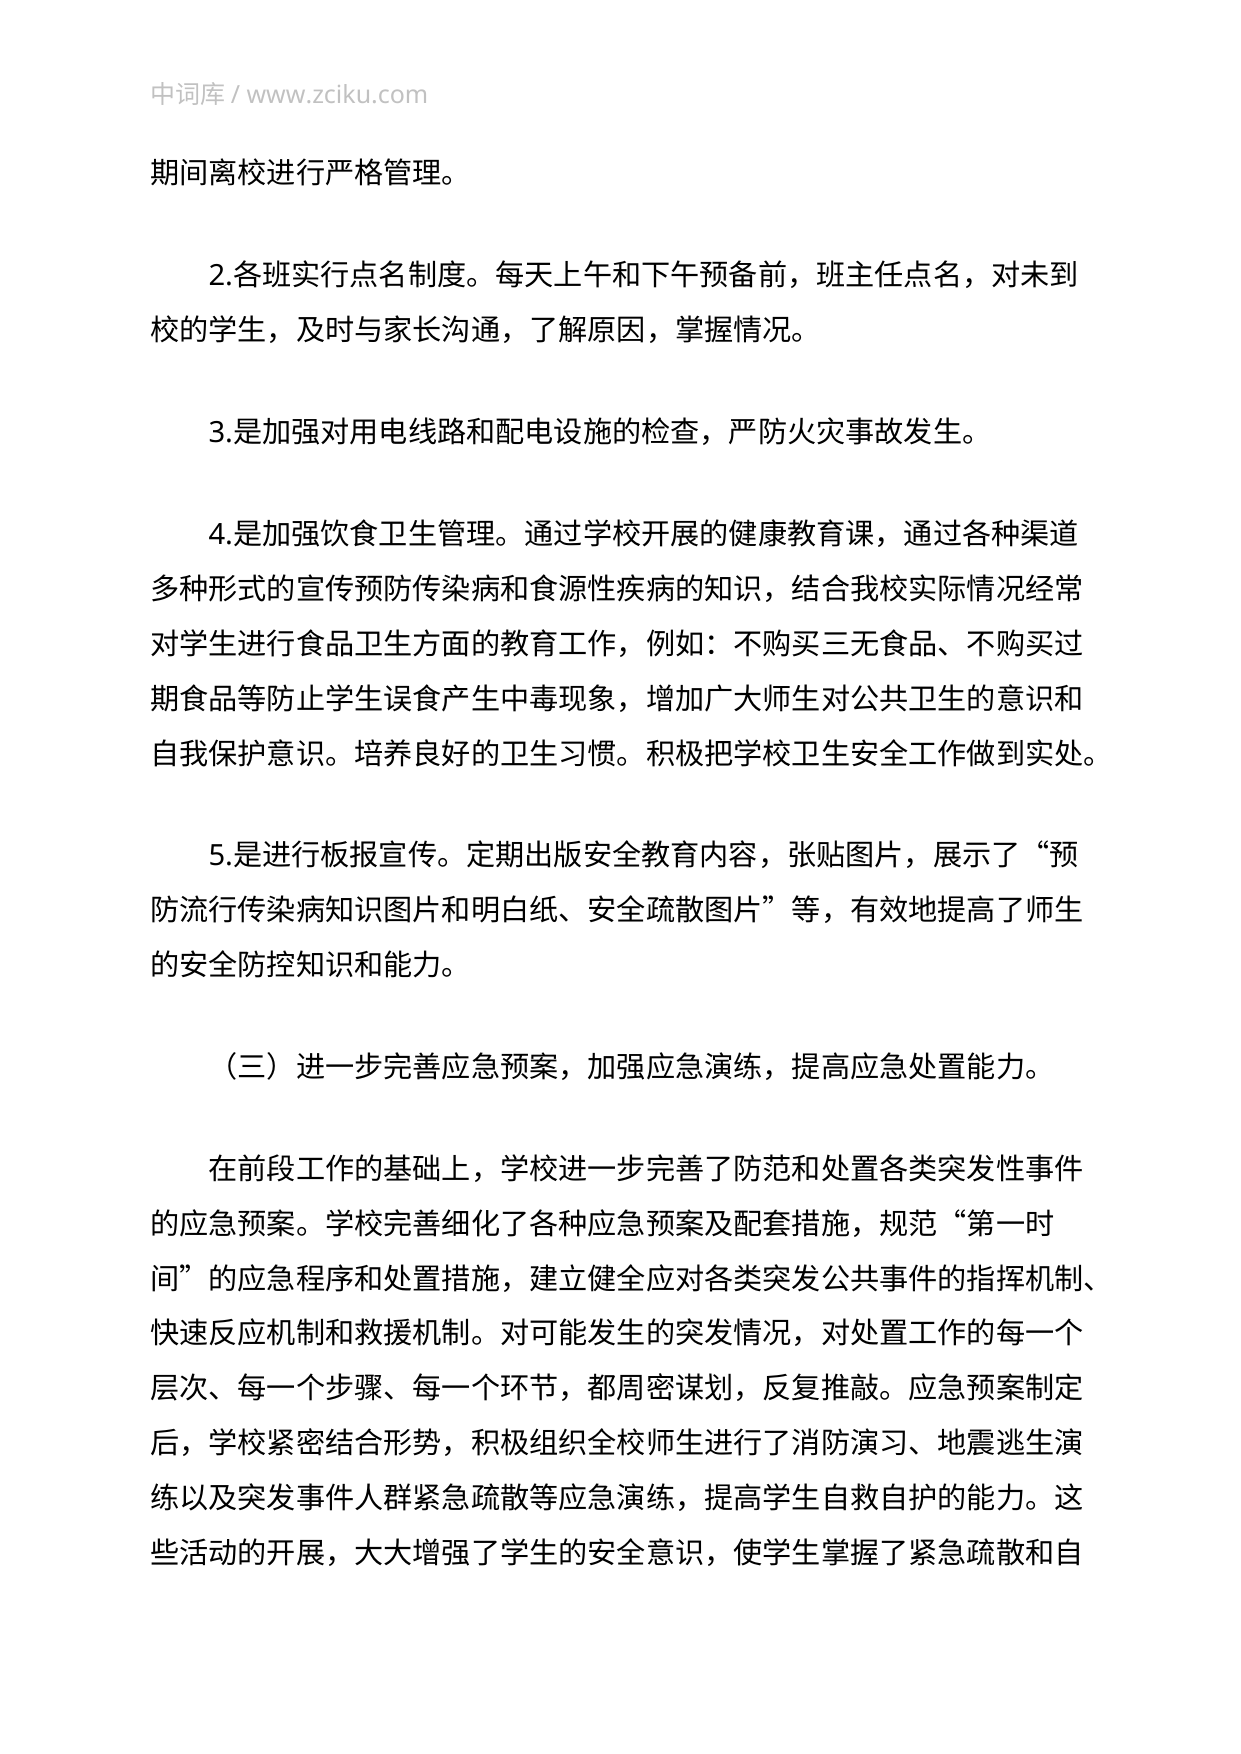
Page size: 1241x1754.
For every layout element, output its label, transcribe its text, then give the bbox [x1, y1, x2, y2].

text 3.是加强对用电线路和配电设施的检查，严防火灾事故发生。 [150, 408, 1090, 451]
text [150, 1145, 1090, 1572]
text 4.是加强饮食卫生管理。通过学校开展的健康教育课，通过各种渠道多种形式的宣传预防传染病和食源性疾病的知识，结合我校实际情况经常对学生进行食品卫生方面的教育工作，例如：不购买三无食品、不购买过期食品等防止学生误食产生中毒现象，增加广大师生对公共卫生的意识和自我保护意识。培养良好的卫生习惯。积极把学校卫生安全工作做到实处。 [150, 511, 1090, 772]
text 2.各班实行点名制度。每天上午和下午预备前，班主任点名，对未到校的学生，及时与家长沟通，了解原因，掌握情况。 [150, 252, 1090, 349]
text （三）进一步完善应急预案，加强应急演练，提高应急处置能力。 [150, 1044, 1090, 1086]
text 5.是进行板报宣传。定期出版安全教育内容，张贴图片，展示了“预防流行传染病知识图片和明白纸、安全疏散图片”等，有效地提高了师生的安全防控知识和能力。 [150, 832, 1090, 984]
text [150, 150, 1090, 192]
